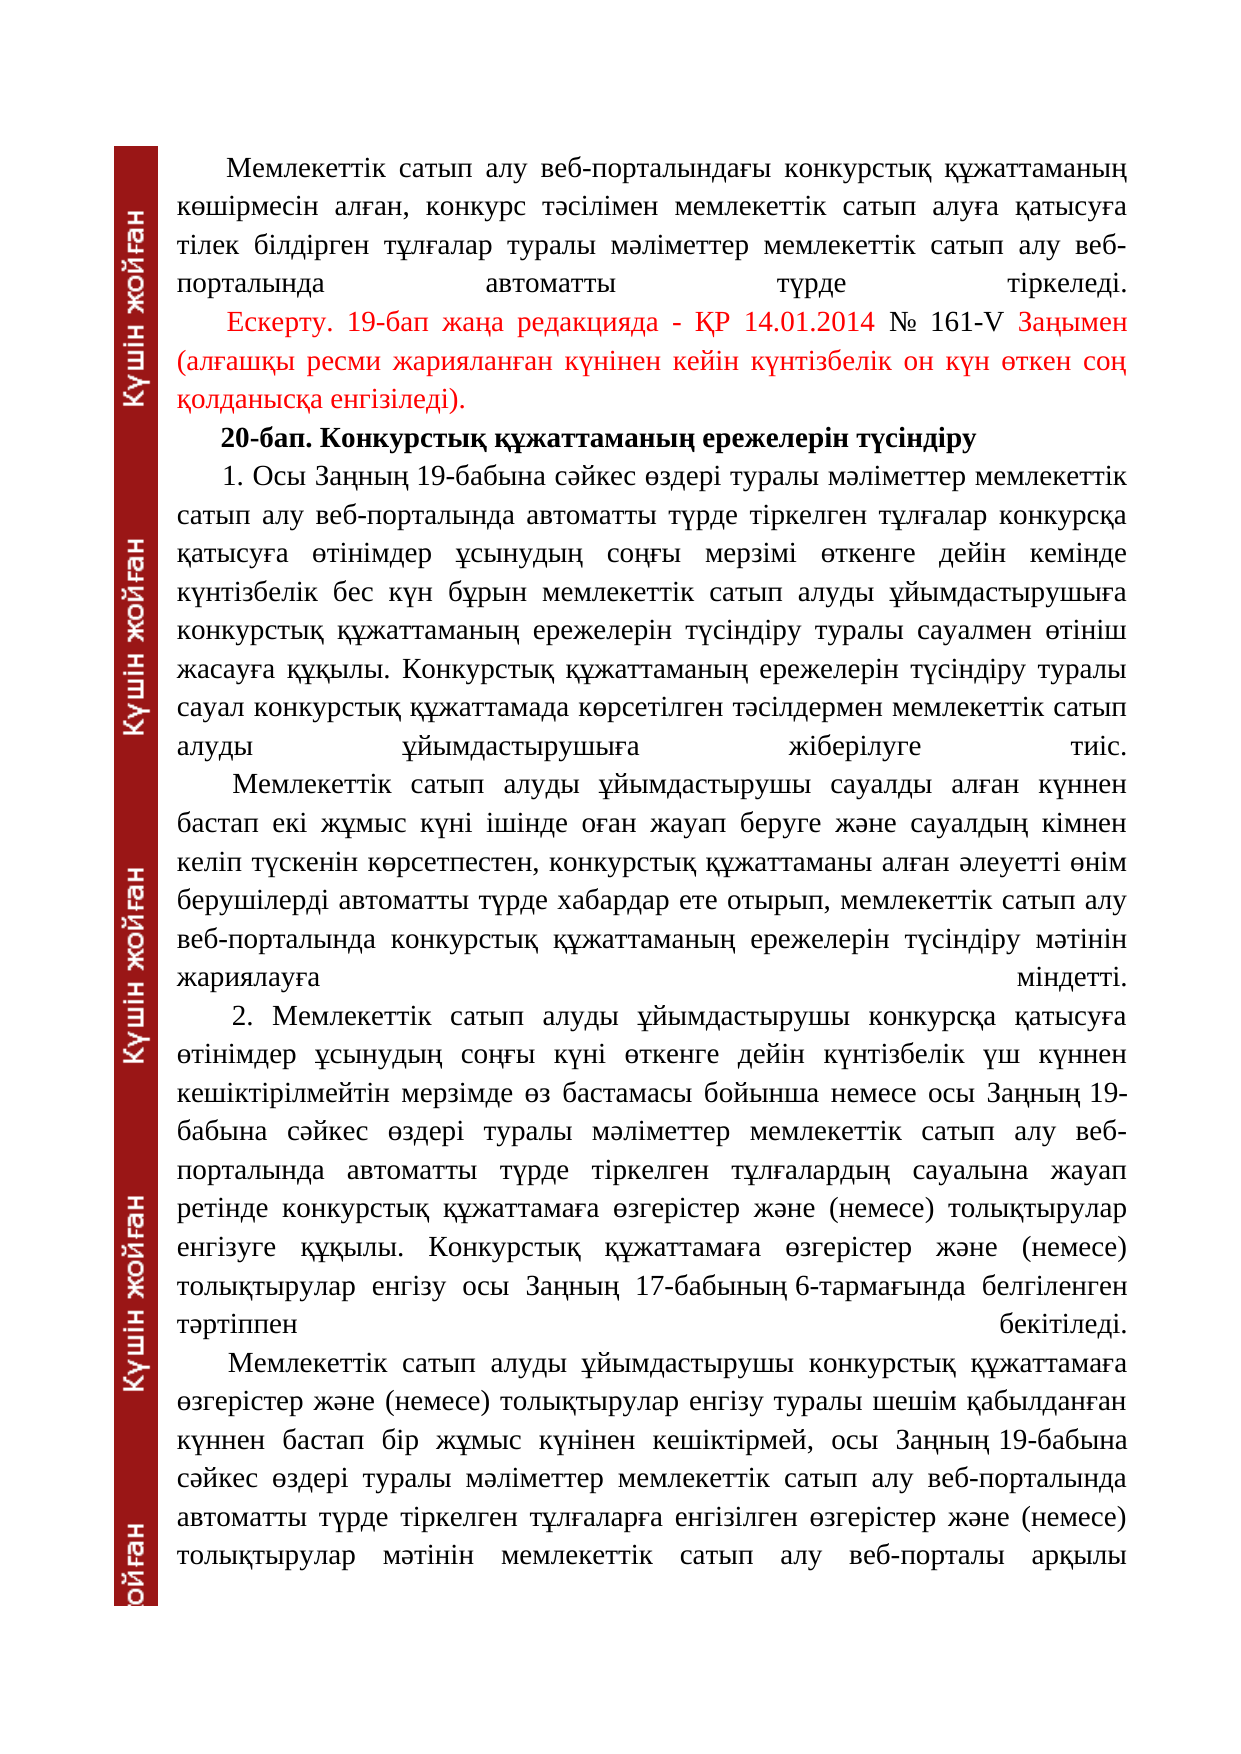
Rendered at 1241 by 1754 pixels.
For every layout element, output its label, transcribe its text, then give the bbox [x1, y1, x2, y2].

text 20-бап. Конкурстық құжаттаманың ережелерін түсіндіру [112, 420, 1128, 453]
picture [114, 415, 158, 420]
picture [114, 1571, 158, 1606]
picture [114, 453, 158, 458]
picture [114, 146, 158, 150]
